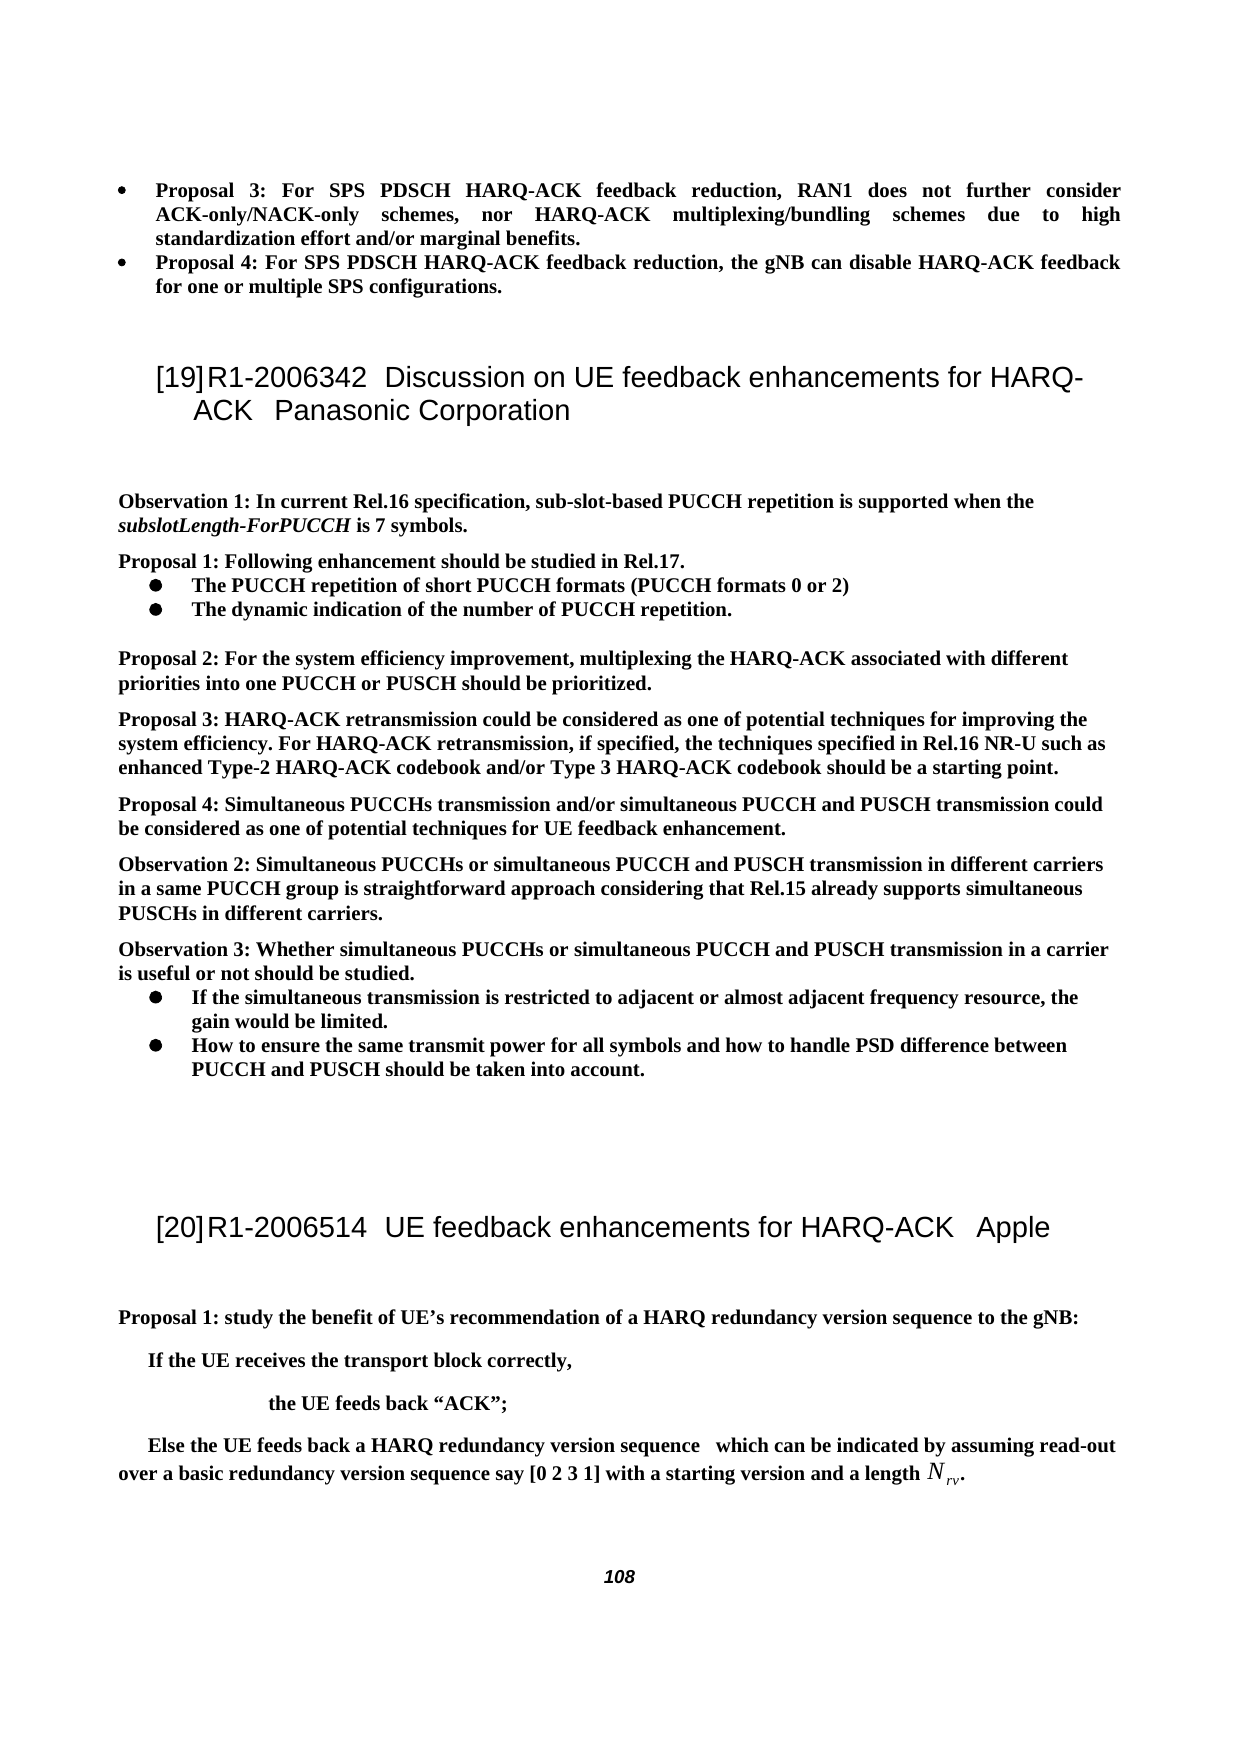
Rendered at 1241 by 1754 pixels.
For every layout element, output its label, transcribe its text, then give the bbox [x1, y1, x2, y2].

text Else the UE feeds back a HARQ redundancy version sequence which can be indicated by assuming read-out over a basic redundancy version sequence say [0 2 3 1] with a starting version and a length . [118, 1433, 1122, 1489]
text Proposal 4: Simultaneous PUCCHs transmission and/or simultaneous PUCCH and PUSCH transmission could be considered as one of potential techniques for UE feedback enhancement. [118, 792, 1122, 840]
text Proposal 2: For the system efficiency improvement, multiplexing the HARQ-ACK associated with different priorities into one PUCCH or PUSCH should be prioritized. [118, 646, 1122, 694]
text Observation 3: Whether simultaneous PUCCHs or simultaneous PUCCH and PUSCH transmission in a carrier is useful or not should be studied. [118, 937, 1122, 985]
text Proposal 3: HARQ-ACK retransmission could be considered as one of potential techniques for improving the system efficiency. For HARQ-ACK retransmission, if specified, the techniques specified in Rel.16 NR-U such as enhanced Type-2 HARQ-ACK codebook and/or Type 3 HARQ-ACK codebook should be a starting point. [118, 707, 1122, 779]
text If the UE receives the transport block correctly, [118, 1348, 1122, 1372]
list Proposal 4: For SPS PDSCH HARQ-ACK feedback reduction, the gNB can disable HARQ-ACK feedback for one or multiple SPS configurations. [118, 250, 1122, 298]
text the UE feeds back “ACK”; [193, 1391, 1122, 1414]
text Proposal 1: Following enhancement should be studied in Rel.17. [118, 549, 1122, 573]
text Observation 1: In current Rel.16 specification, sub-slot-based PUCCH repetition is supported when the subslotLength-ForPUCCH is 7 symbols. [118, 488, 1122, 537]
list If the simultaneous transmission is restricted to adjacent or almost adjacent frequency resource, the gain would be limited. [148, 985, 1122, 1033]
text Proposal 1: study the benefit of UE’s recommendation of a HARQ redundancy version sequence to the gNB: [118, 1305, 1122, 1329]
list How to ensure the same transmit power for all symbols and how to handle PSD difference between PUCCH and PUSCH should be taken into account. [148, 1033, 1122, 1081]
list Proposal 3: For SPS PDSCH HARQ-ACK feedback reduction, RAN1 does not further consider ACK-only/NACK-only schemes, nor HARQ-ACK multiplexing/bundling schemes due to high standardization effort and/or marginal benefits. [118, 178, 1122, 250]
subtitle R1-2006342 Discussion on UE feedback enhancements for HARQ-ACK Panasonic Corporation [156, 360, 1122, 427]
subtitle R1-2006514 UE feedback enhancements for HARQ-ACK Apple [156, 1210, 1122, 1243]
list The PUCCH repetition of short PUCCH formats (PUCCH formats 0 or 2) [148, 573, 1122, 597]
text Observation 2: Simultaneous PUCCHs or simultaneous PUCCH and PUSCH transmission in different carriers in a same PUCCH group is straightforward approach considering that Rel.15 already supports simultaneous PUSCHs in different carriers. [118, 852, 1122, 924]
list The dynamic indication of the number of PUCCH repetition. [148, 597, 1122, 621]
